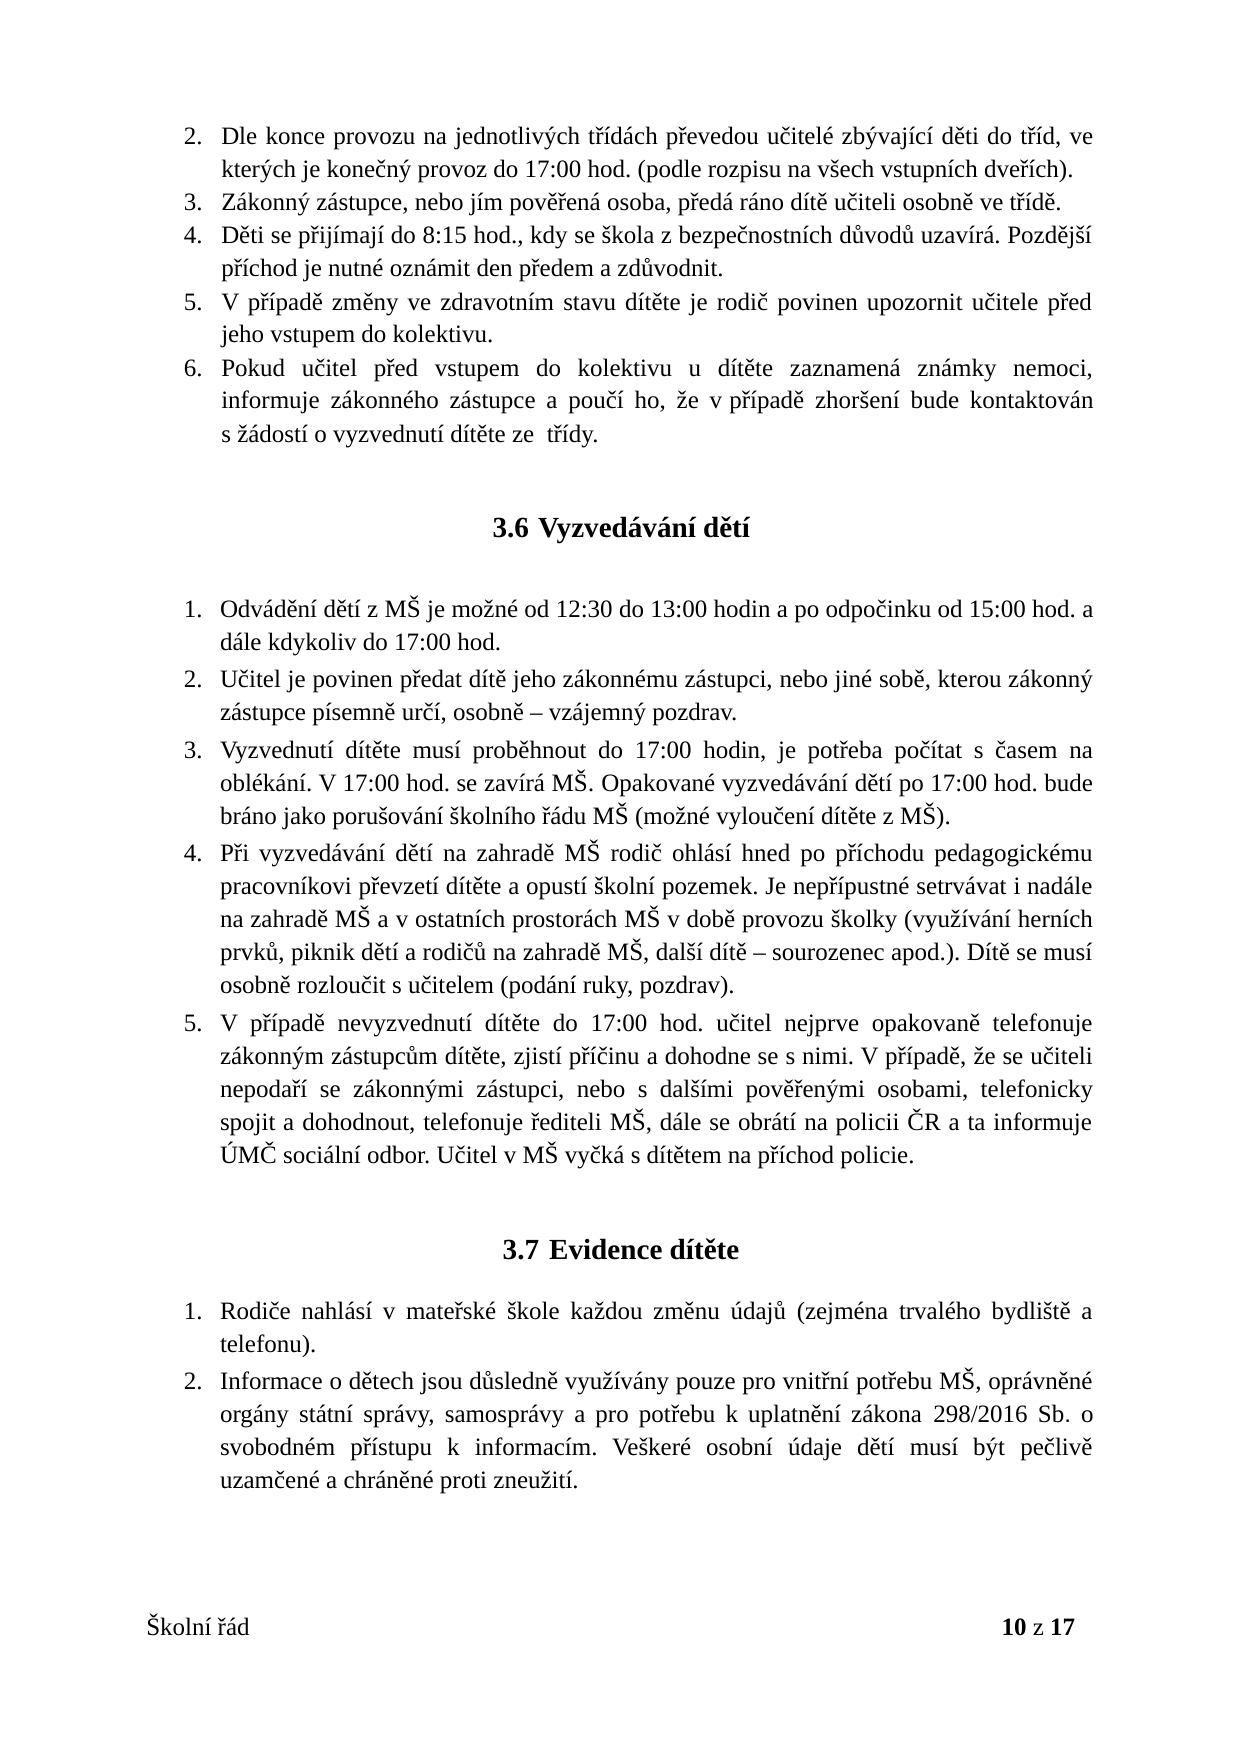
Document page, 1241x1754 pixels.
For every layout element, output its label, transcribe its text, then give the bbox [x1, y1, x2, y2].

list Děti se přijímají do 8:15 hod., kdy se škola z bezpečnostních důvodů uzavírá. Pozdější příchod je nutné oznámit den předem a zdůvodnit. [183, 221, 1094, 282]
list Rodiče nahlásí v mateřské škole každou změnu údajů (zejména trvalého bydliště a telefonu). [184, 1296, 1094, 1357]
list Při vyzvedávání dětí na zahradě MŠ rodič ohlásí hned po příchodu pedagogickému pracovníkovi převzetí dítěte a opustí školní pozemek. Je nepřípustné setrvávat i nadále na zahradě MŠ a v ostatních prostorách MŠ v době provozu školky (využívání herních prvků, piknik dětí a rodičů na zahradě MŠ, další dítě – sourozenec apod.). Dítě se musí osobně rozloučit s učitelem (podání ruky, pozdrav). [184, 838, 1094, 999]
list Odvádění dětí z MŠ je možné od 12:30 do 13:00 hodin a po odpočinku od 15:00 hod. a dále kdykoliv do 17:00 hod. [184, 594, 1094, 655]
subtitle Vyzvedávání dětí [148, 511, 1094, 544]
list Zákonný zástupce, nebo jím pověřená osoba, předá ráno dítě učiteli osobně ve třídě. [183, 187, 1094, 216]
subtitle Evidence dítěte [148, 1232, 1093, 1266]
list Pokud učitel před vstupem do kolektivu u dítěte zaznamená známky nemoci, informuje zákonného zástupce a poučí ho, že v případě zhoršení bude kontaktován s žádostí o vyzvednutí dítěte ze třídy. [183, 353, 1094, 447]
list Vyzvednutí dítěte musí proběhnout do 17:00 hodin, je potřeba počítat s časem na oblékání. V 17:00 hod. se zavírá MŠ. Opakované vyzvedávání dětí po 17:00 hod. bude bráno jako porušování školního řádu MŠ (možné vyloučení dítěte z MŠ). [184, 735, 1094, 829]
list V případě změny ve zdravotním stavu dítěte je rodič povinen upozornit učitele před jeho vstupem do kolektivu. [183, 287, 1094, 348]
list V případě nevyzvednutí dítěte do 17:00 hod. učitel nejprve opakovaně telefonuje zákonným zástupcům dítěte, zjistí příčinu a dohodne se s nimi. V případě, že se učiteli nepodaří se zákonnými zástupci, nebo s dalšími pověřenými osobami, telefonicky spojit a dohodnout, telefonuje řediteli MŠ, dále se obrátí na policii ČR a ta informuje ÚMČ sociální odbor. Učitel v MŠ vyčká s dítětem na příchod policie. [184, 1008, 1094, 1169]
list Informace o dětech jsou důsledně využívány pouze pro vnitřní potřebu MŠ, oprávněné orgány státní správy, samosprávy a pro potřebu k uplatnění zákona 298/2016 Sb. o svobodném přístupu k informacím. Veškeré osobní údaje dětí musí být pečlivě uzamčené a chráněné proti zneužití. [184, 1366, 1094, 1494]
list Dle konce provozu na jednotlivých třídách převedou učitelé zbývající děti do tříd, ve kterých je konečný provoz do 17:00 hod. (podle rozpisu na všech vstupních dveřích). [183, 121, 1094, 183]
list Učitel je povinen předat dítě jeho zákonnému zástupci, nebo jiné sobě, kterou zákonný zástupce písemně určí, osobně – vzájemný pozdrav. [184, 664, 1094, 726]
